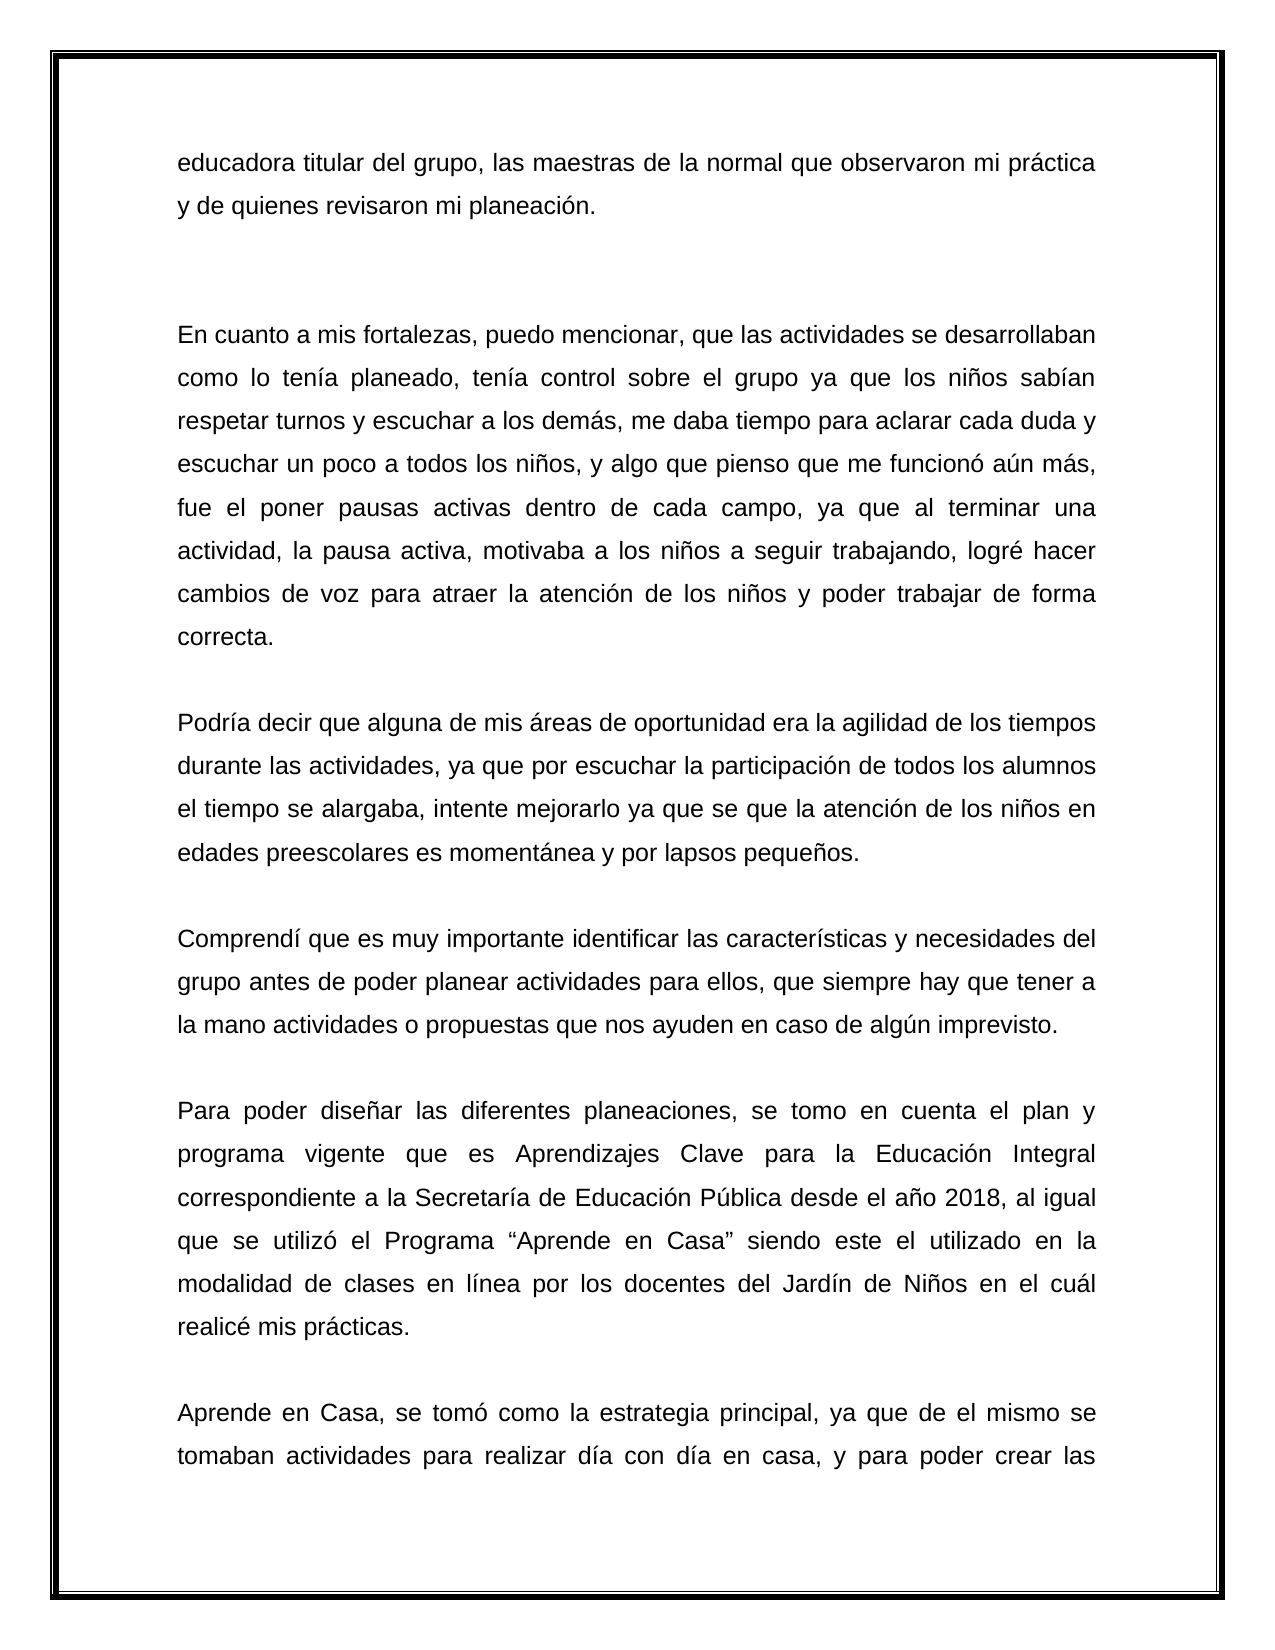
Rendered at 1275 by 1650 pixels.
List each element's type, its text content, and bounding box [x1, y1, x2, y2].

text Comprendí que es muy importante identificar las características y necesidades del grupo antes de poder planear actividades para ellos, que siempre hay que tener a la mano actividades o propuestas que nos ayuden en caso de algún imprevisto. [177, 924, 1098, 1039]
text Para poder diseñar las diferentes planeaciones, se tomo en cuenta el plan y programa vigente que es Aprendizajes Clave para la Educación Integral correspondiente a la Secretaría de Educación Pública desde el año 2018, al igual que se utilizó el Programa “Aprende en Casa” siendo este el utilizado en la modalidad de clases en línea por los docentes del Jardín de Niños en el cuál realicé mis prácticas. [177, 1096, 1098, 1341]
text En cuanto a mis fortalezas, puedo mencionar, que las actividades se desarrollaban como lo tenía planeado, tenía control sobre el grupo ya que los niños sabían respetar turnos y escuchar a los demás, me daba tiempo para aclarar cada duda y escuchar un poco a todos los niños, y algo que pienso que me funcionó aún más, fue el poner pausas activas dentro de cada campo, ya que al terminar una actividad, la pausa activa, motivaba a los niños a seguir trabajando, logré hacer cambios de voz para atraer la atención de los niños y poder trabajar de forma correcta. [177, 320, 1098, 651]
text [177, 147, 1098, 219]
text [177, 1398, 1098, 1470]
text Podría decir que alguna de mis áreas de oportunidad era la agilidad de los tiempos durante las actividades, ya que por escuchar la participación de todos los alumnos el tiempo se alargaba, intente mejorarlo ya que se que la atención de los niños en edades preescolares es momentánea y por lapsos pequeños. [177, 708, 1098, 866]
